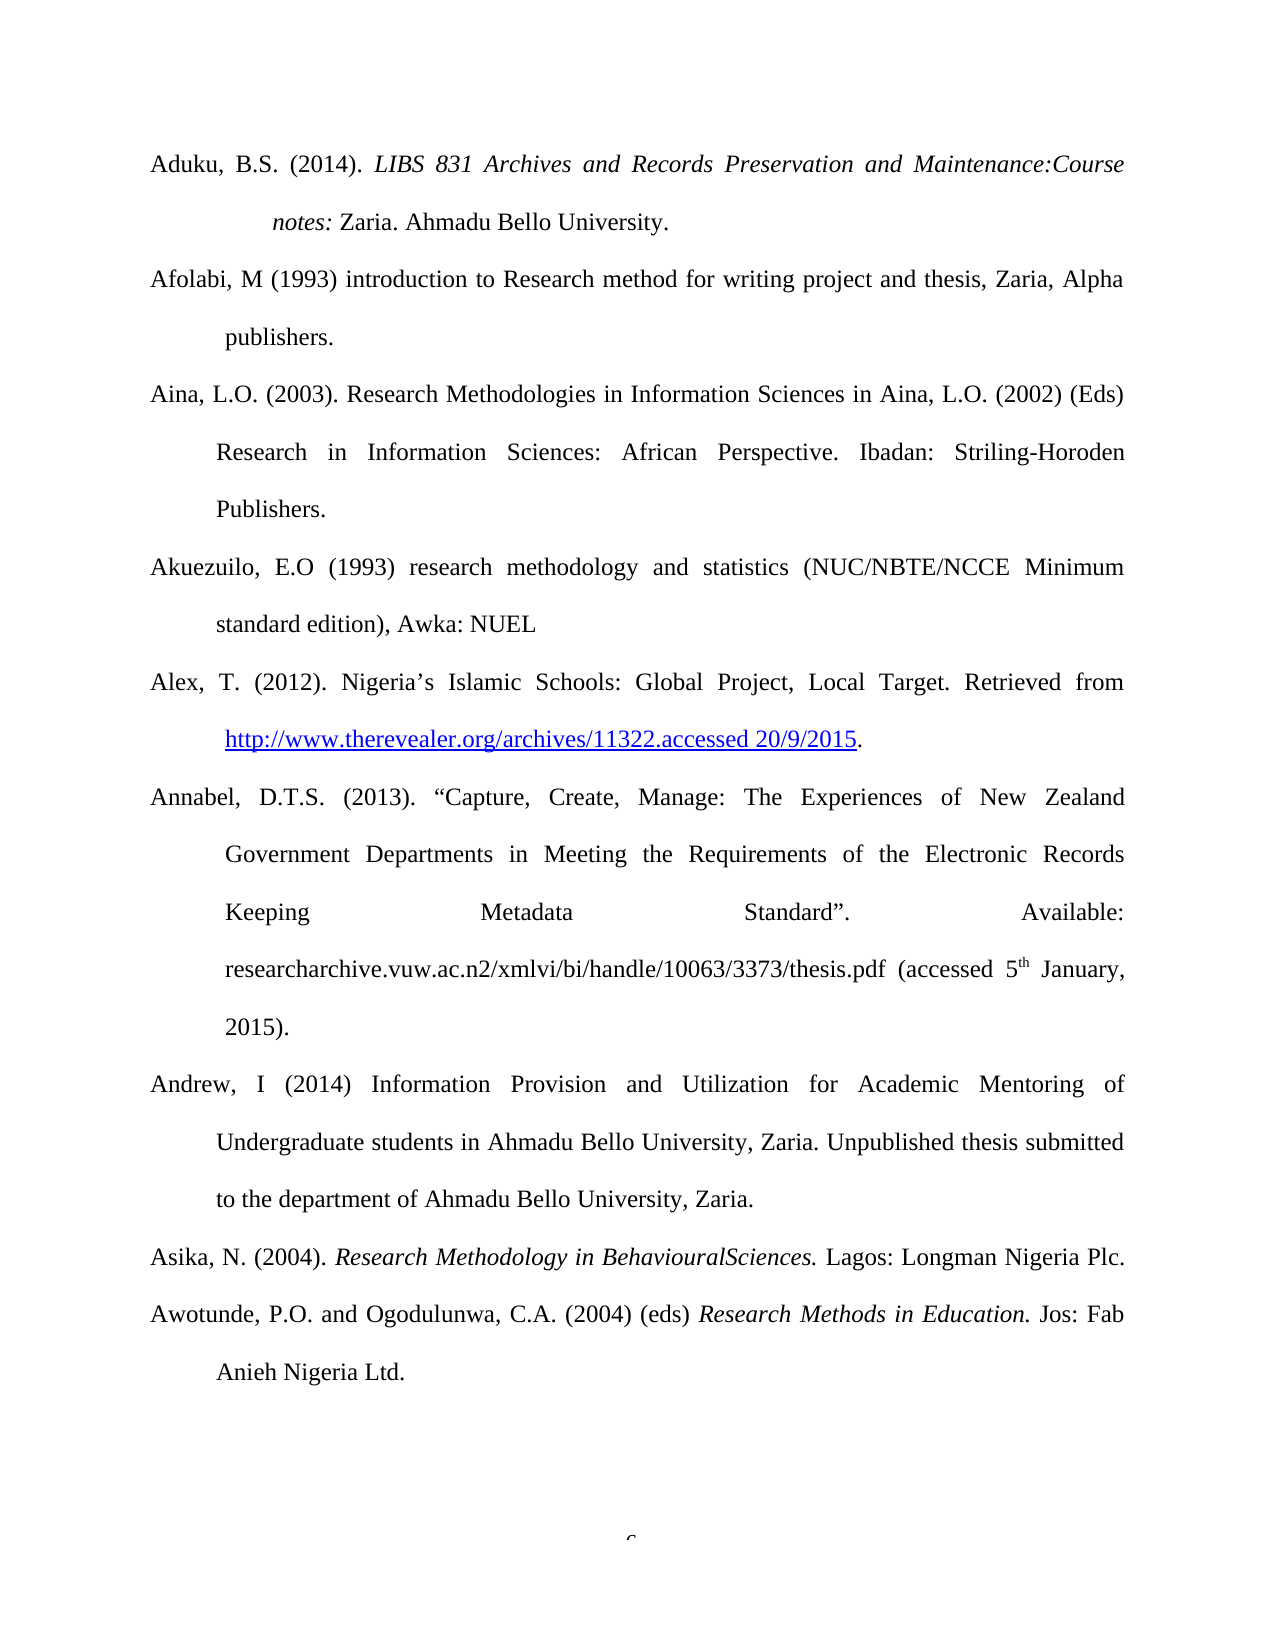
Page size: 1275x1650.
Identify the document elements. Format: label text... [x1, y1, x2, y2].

text Andrew, I (2014) Information Provision and Utilization for Academic Mentoring of Undergraduate students in Ahmadu Bello University, Zaria. Unpublished thesis submitted to the department of Ahmadu Bello University, Zaria. [150, 1069, 1125, 1213]
text Alex, T. (2012). Nigeria’s Islamic Schools: Global Project, Local Target. Retrieved from http://www.therevealer.org/archives/11322.accessed 20/9/2015. [150, 667, 1125, 753]
text Aina, L.O. (2003). Research Methodologies in Information Sciences in Aina, L.O. (2002) (Eds) Research in Information Sciences: African Perspective. Ibadan: Striling-Horoden Publishers. [150, 379, 1125, 523]
text Afolabi, M (1993) introduction to Research method for writing project and thesis, Zaria, Alpha publishers. [150, 264, 1124, 350]
text Akuezuilo, E.O (1993) research methodology and statistics (NUC/NBTE/NCCE Minimum standard edition), Awka: NUEL [150, 552, 1125, 638]
text Anieh Nigeria Ltd. [216, 1357, 1260, 1386]
text Asika, N. (2004). Research Methodology in BehaviouralSciences. Lagos: Longman Nigeria Plc. Awotunde, P.O. and Ogodulunwa, C.A. (2004) (eds) Research Methods in Education. Jos: Fab [150, 1242, 1126, 1328]
text Aduku, B.S. (2014). LIBS 831 Archives and Records Preservation and Maintenance:Course notes: Zaria. Ahmadu Bello University. [150, 149, 1125, 235]
text Annabel, D.T.S. (2013). “Capture, Create, Manage: The Experiences of New Zealand Government Departments in Meeting the Requirements of the Electronic Records Keeping Metadata Standard”. Available: researcharchive.vuw.ac.n2/xmlvi/bi/handle/10063/3373/thesis.pdf (accessed 5th January, 2015). [150, 782, 1125, 1041]
